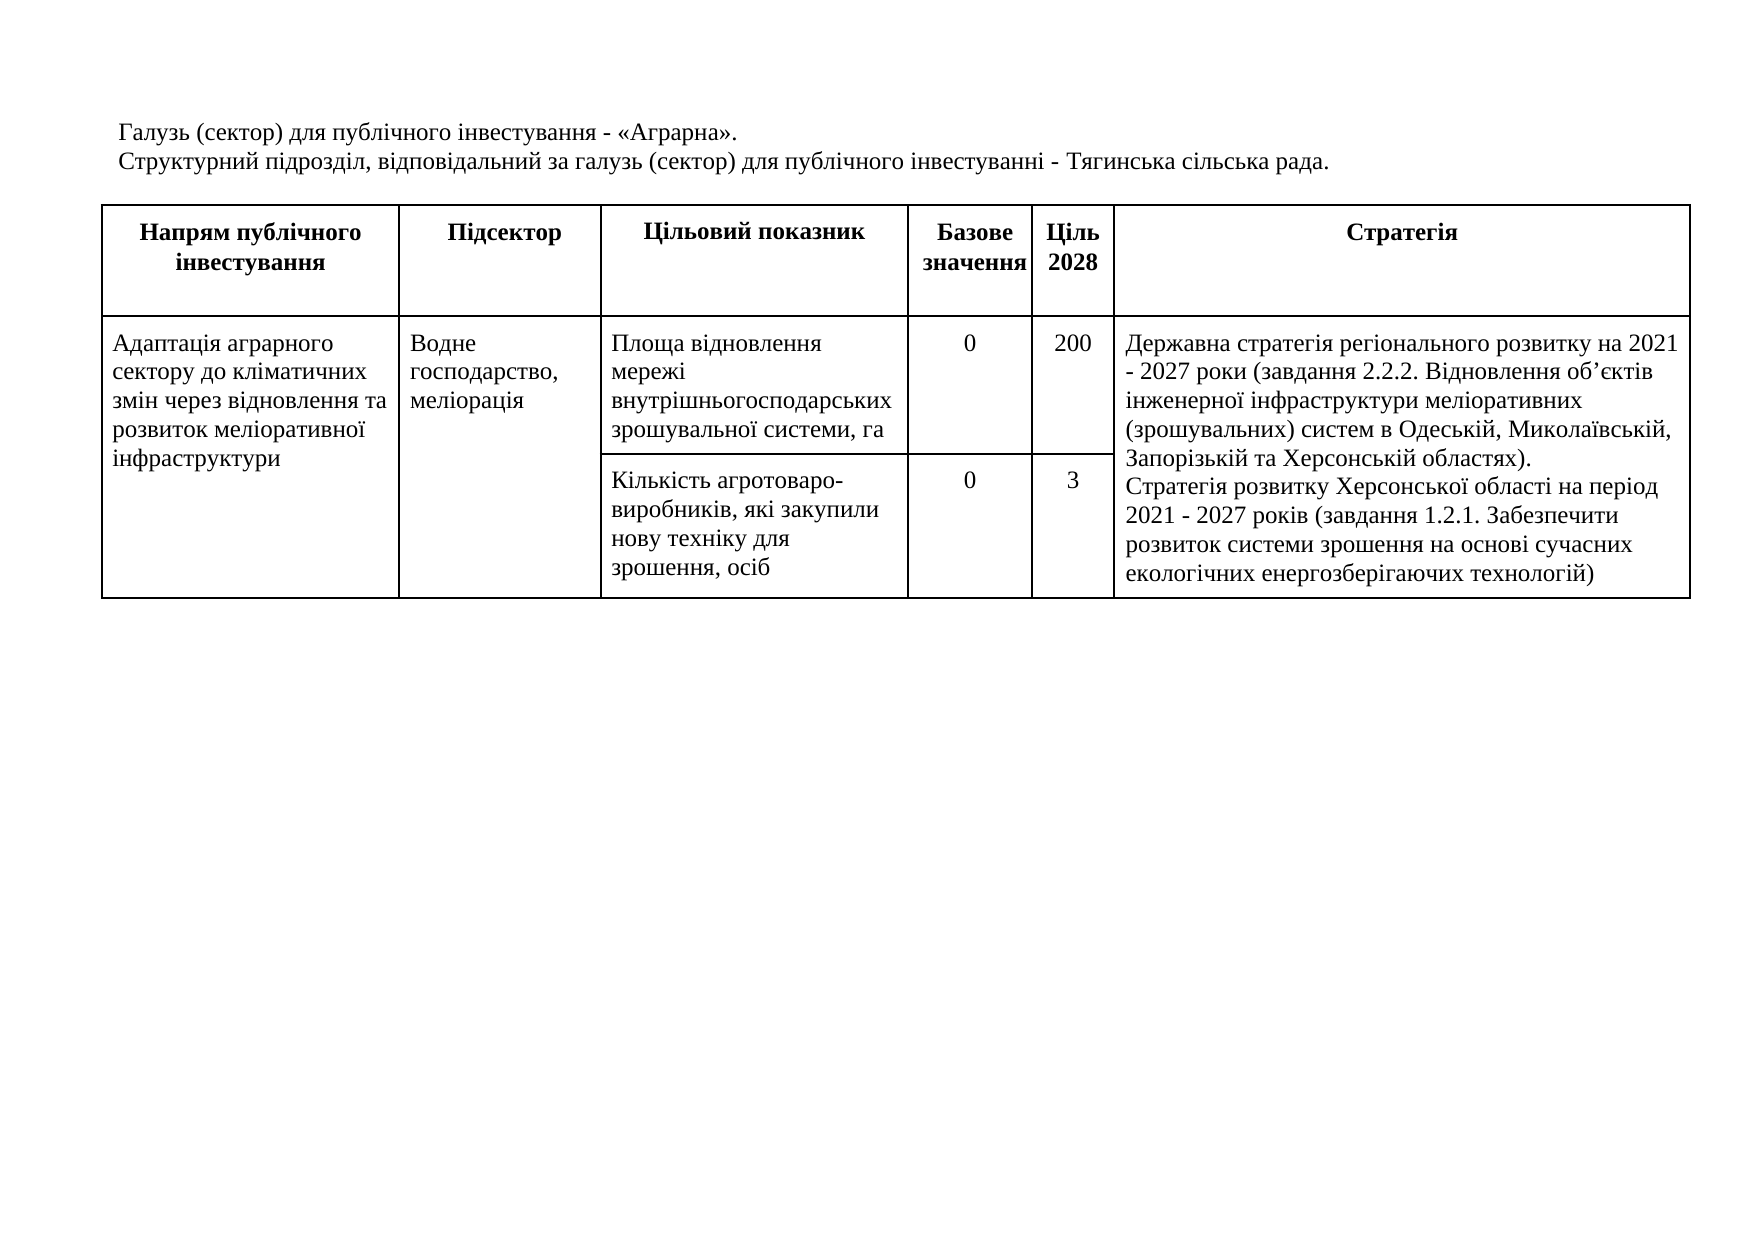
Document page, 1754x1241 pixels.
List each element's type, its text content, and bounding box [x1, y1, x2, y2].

table_header Підсектор [400, 206, 600, 315]
table_header Напрям публічного інвестування [103, 206, 398, 315]
table_cell 3 [1033, 455, 1113, 597]
table_header Ціль 2028 [1033, 206, 1113, 315]
table_header Базове значення [909, 206, 1031, 315]
table_cell Площа відновлення мережі внутрішньогосподарських зрошувальної системи, га [602, 317, 907, 453]
table_cell Адаптація аграрного сектору до кліматичних змін через відновлення та розвиток меліоративної інфраструктури [103, 317, 398, 597]
table_cell Державна стратегія регіонального розвитку на 2021 - 2027 роки (завдання 2.2.2. Відновлення об’єктів інженерної інфраструктури меліоративних (зрошувальних) систем в Одеській, Миколаївській, Запорізькій та Херсонській областях). Стратегія розвитку Херсонської області на період 2021 - 2027 років (завдання 1.2.1. Забезпечити розвиток системи зрошення на основі сучасних екологічних енергозберігаючих технологій) [1115, 317, 1689, 597]
table_cell Водне господарство, меліорація [400, 317, 600, 597]
text Структурний підрозділ, відповідальний за галузь (сектор) для публічного інвестуванні - Тягинська сільська рада. [118, 146, 1676, 175]
table_header Стратегія [1115, 206, 1689, 315]
table_cell 0 [909, 455, 1031, 597]
table_cell Кількість агротоваро- виробників, які закупили нову техніку для зрошення, осіб [602, 455, 907, 597]
text Галузь (сектор) для публічного інвестування - «Аграрна». [118, 117, 1676, 146]
table_cell 0 [909, 317, 1031, 453]
table_header Цільовий показник [602, 206, 907, 315]
table_cell 200 [1033, 317, 1113, 453]
